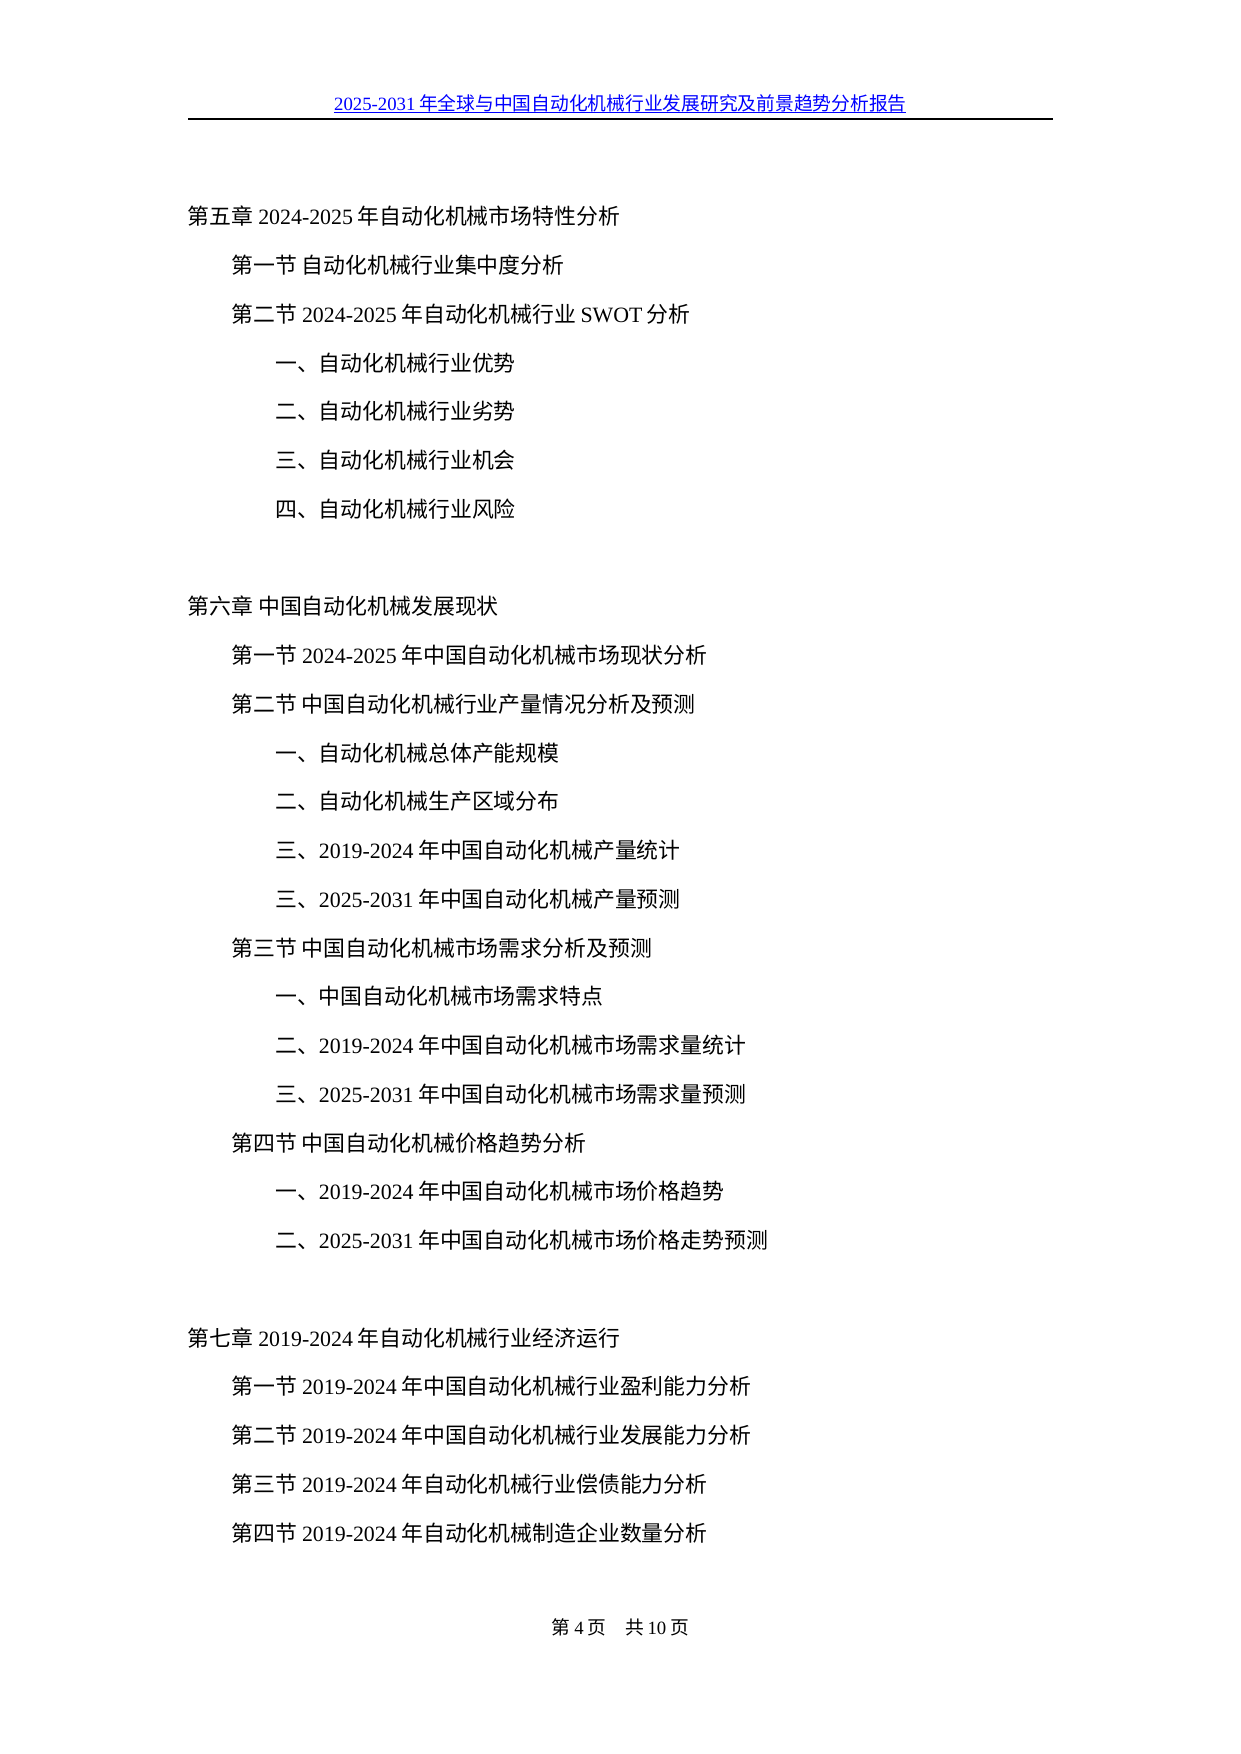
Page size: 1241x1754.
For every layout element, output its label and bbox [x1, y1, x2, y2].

text [187, 150, 1053, 1548]
